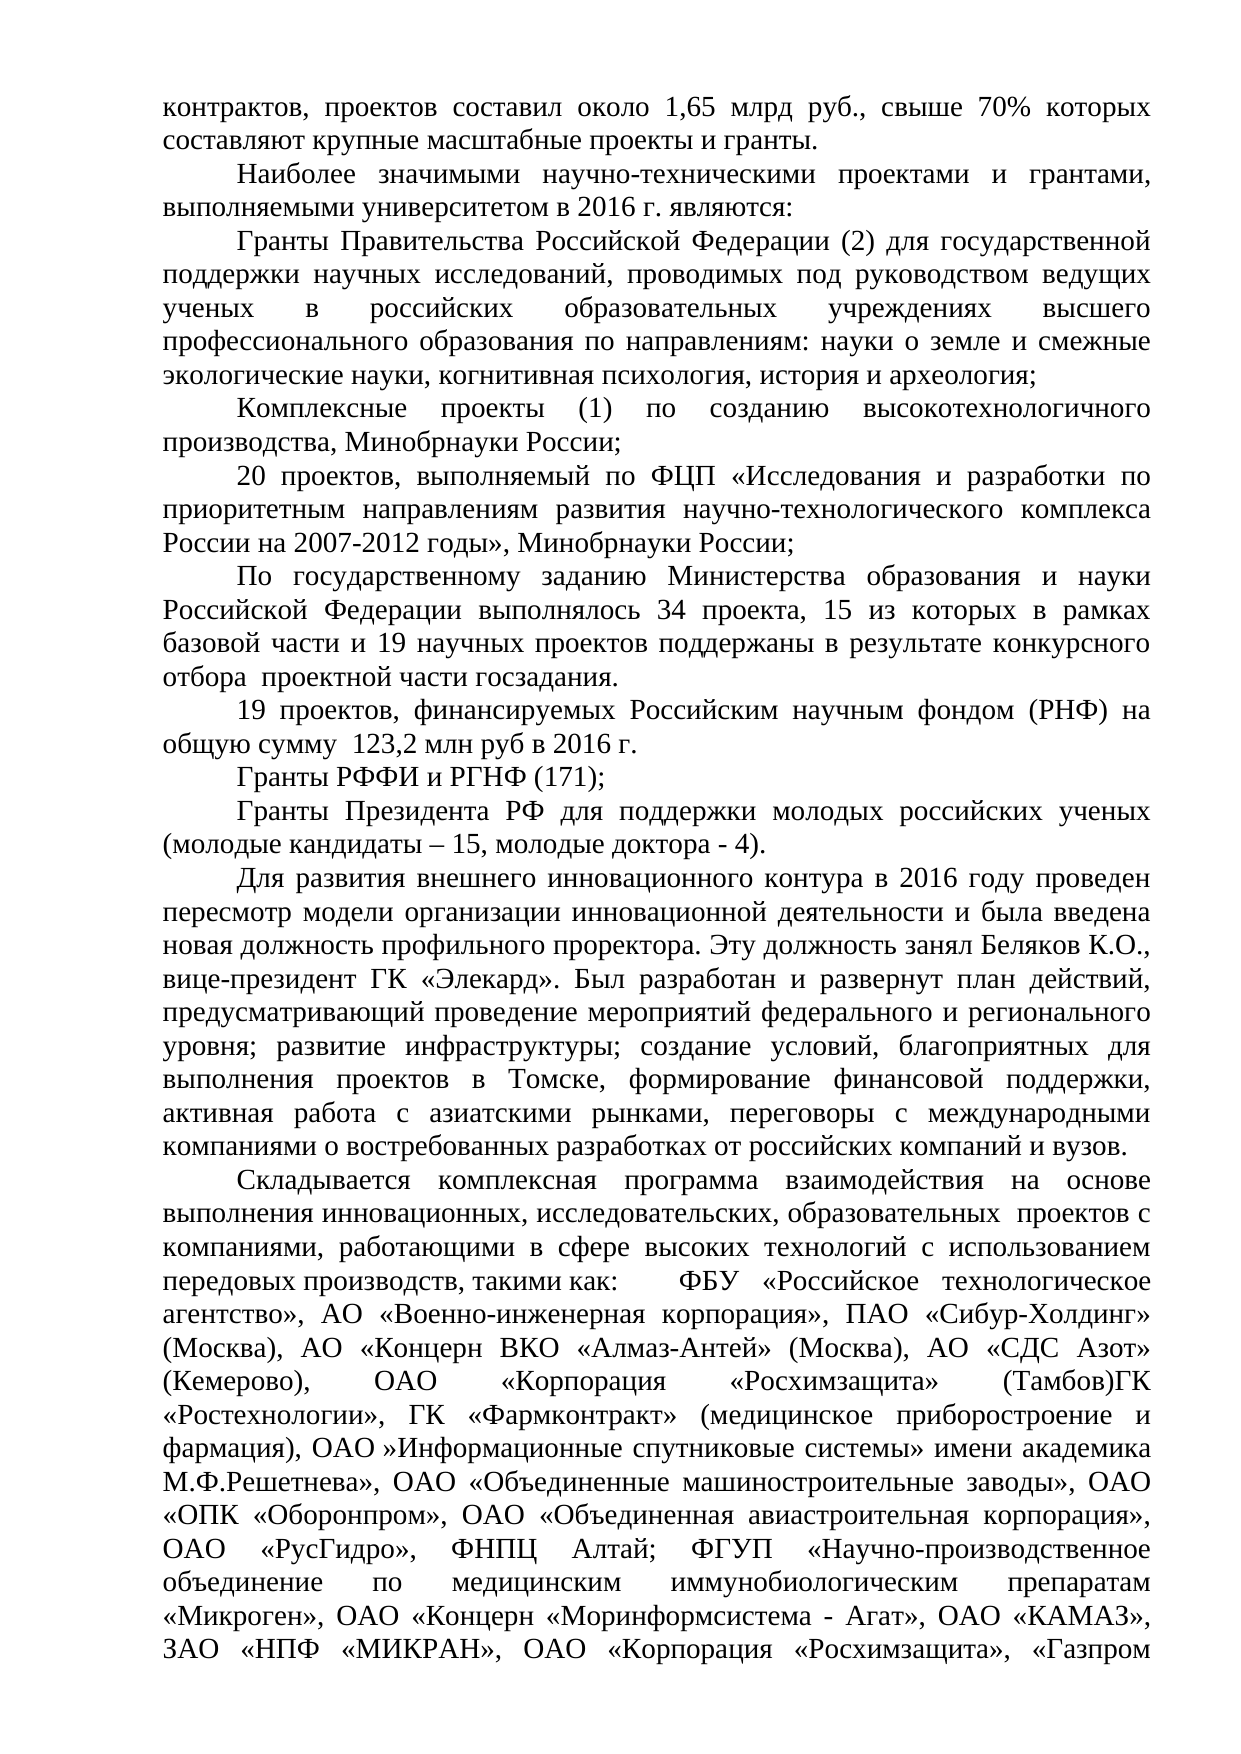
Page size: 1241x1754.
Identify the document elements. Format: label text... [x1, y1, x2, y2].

text Комплексные проекты (1) по созданию высокотехнологичного производства, Минобрнауки России; [162, 391, 1152, 458]
text 20 проектов, выполняемый по ФЦП «Исследования и разработки по приоритетным направлениям развития научно-технологического комплекса России на 2007-2012 годы», Минобрнауки России; [162, 458, 1152, 558]
text По государственному заданию Министерства образования и науки Российской Федерации выполнялось 34 проекта, 15 из которых в рамках базовой части и 19 научных проектов поддержаны в результате конкурсного отбора проектной части госзадания. [162, 558, 1152, 692]
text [162, 1162, 1152, 1665]
text Гранты Президента РФ для поддержки молодых российских ученых (молодые кандидаты – 15, молодые доктора - 4). [162, 793, 1152, 860]
text Гранты РФФИ и РГНФ (171); [162, 759, 1152, 793]
text Для развития внешнего инновационного контура в 2016 году проведен пересмотр модели организации инновационной деятельности и была введена новая должность профильного проректора. Эту должность занял Беляков К.О., вице-президент ГК «Элекард». Был разработан и развернут план действий, предусматривающий проведение мероприятий федерального и регионального уровня; развитие инфраструктуры; создание условий, благоприятных для выполнения проектов в Томске, формирование финансовой поддержки, активная работа с азиатскими рынками, переговоры с международными компаниями о востребованных разработках от российских компаний и вузов. [162, 860, 1152, 1162]
text Гранты Правительства Российской Федерации (2) для государственной поддержки научных исследований, проводимых под руководством ведущих ученых в российских образовательных учреждениях высшего профессионального образования по направлениям: науки о земле и смежные экологические науки, когнитивная психология, история и археология; [162, 223, 1152, 391]
text Наиболее значимыми научно-техническими проектами и грантами, выполняемыми университетом в 2016 г. являются: [162, 156, 1152, 223]
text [162, 89, 1152, 156]
text 19 проектов, финансируемых Российским научным фондом (РНФ) на общую сумму 123,2 млн руб в 2016 г. [162, 692, 1152, 759]
